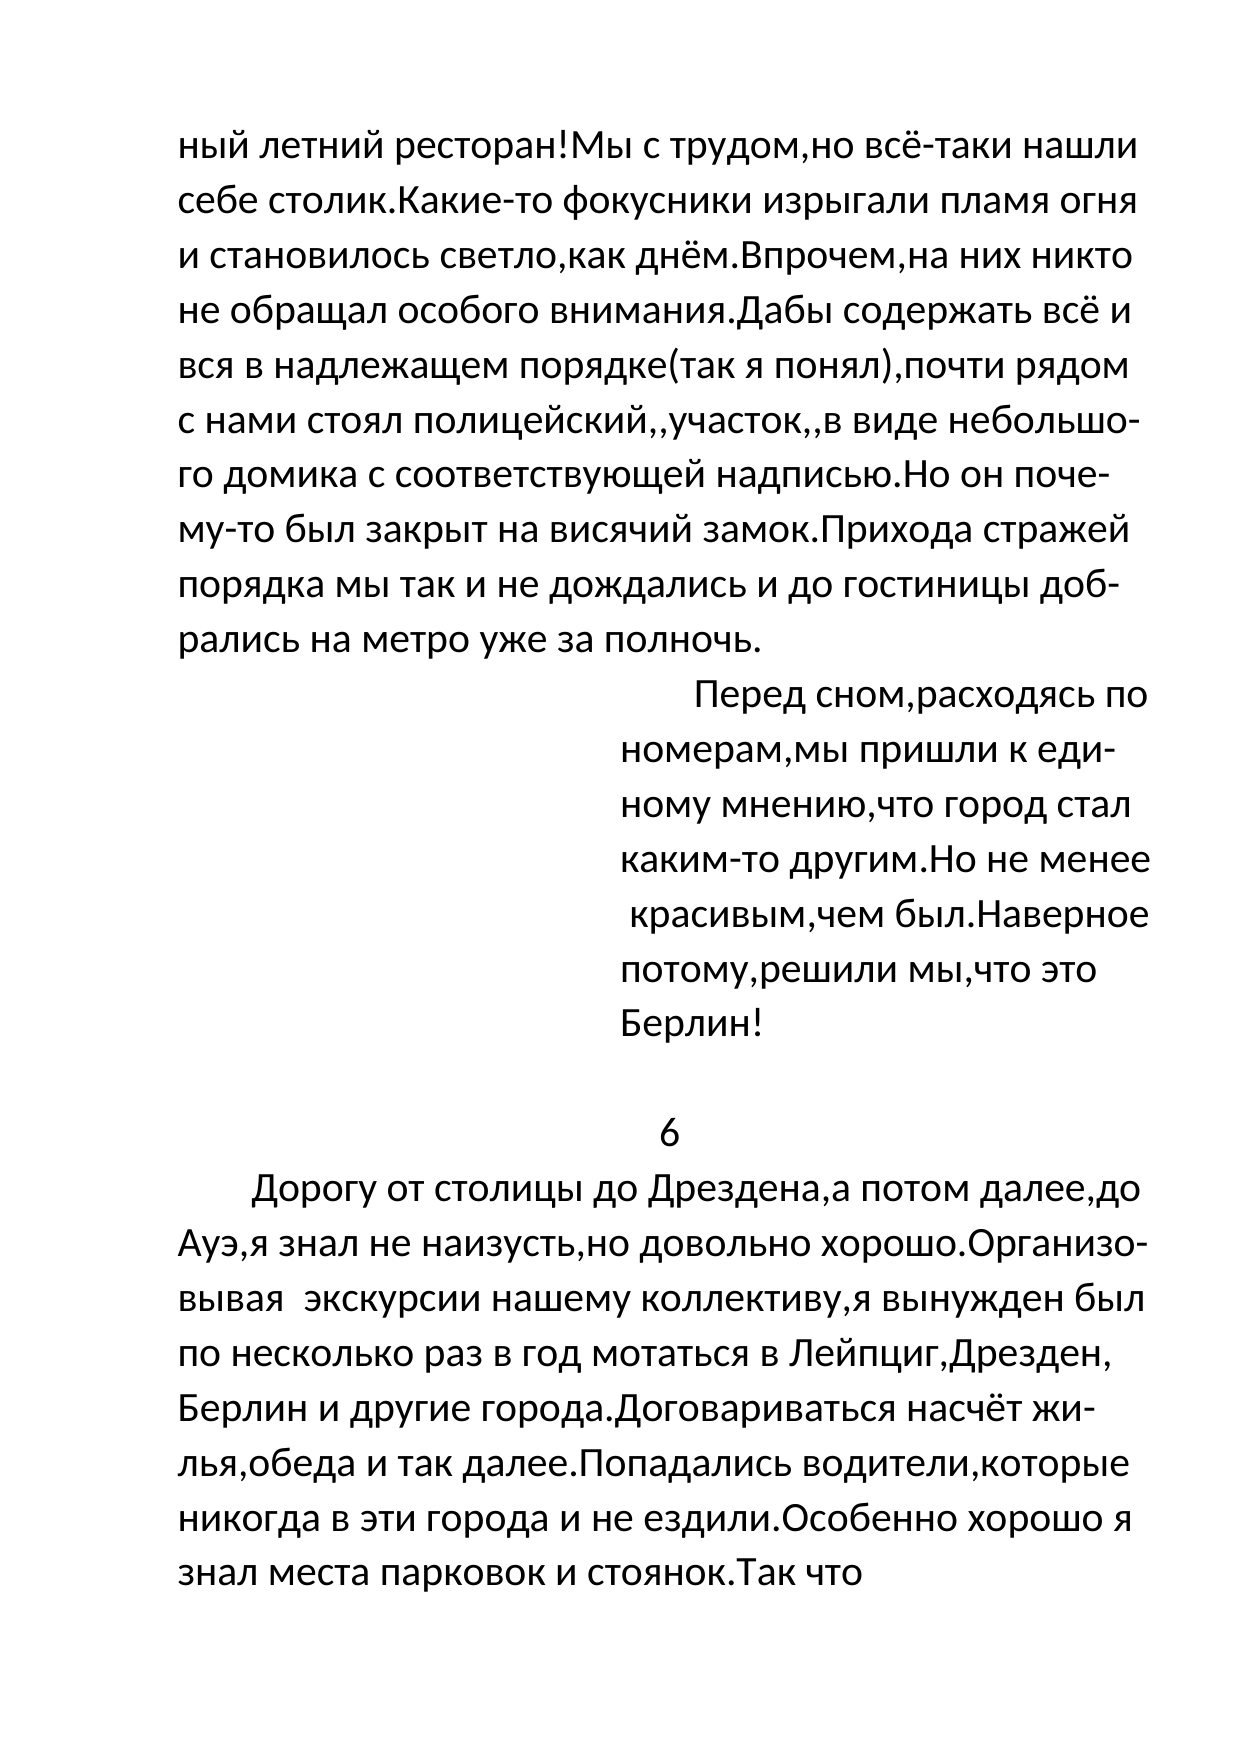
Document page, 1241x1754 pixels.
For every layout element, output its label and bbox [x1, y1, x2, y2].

text [177, 118, 1152, 1596]
